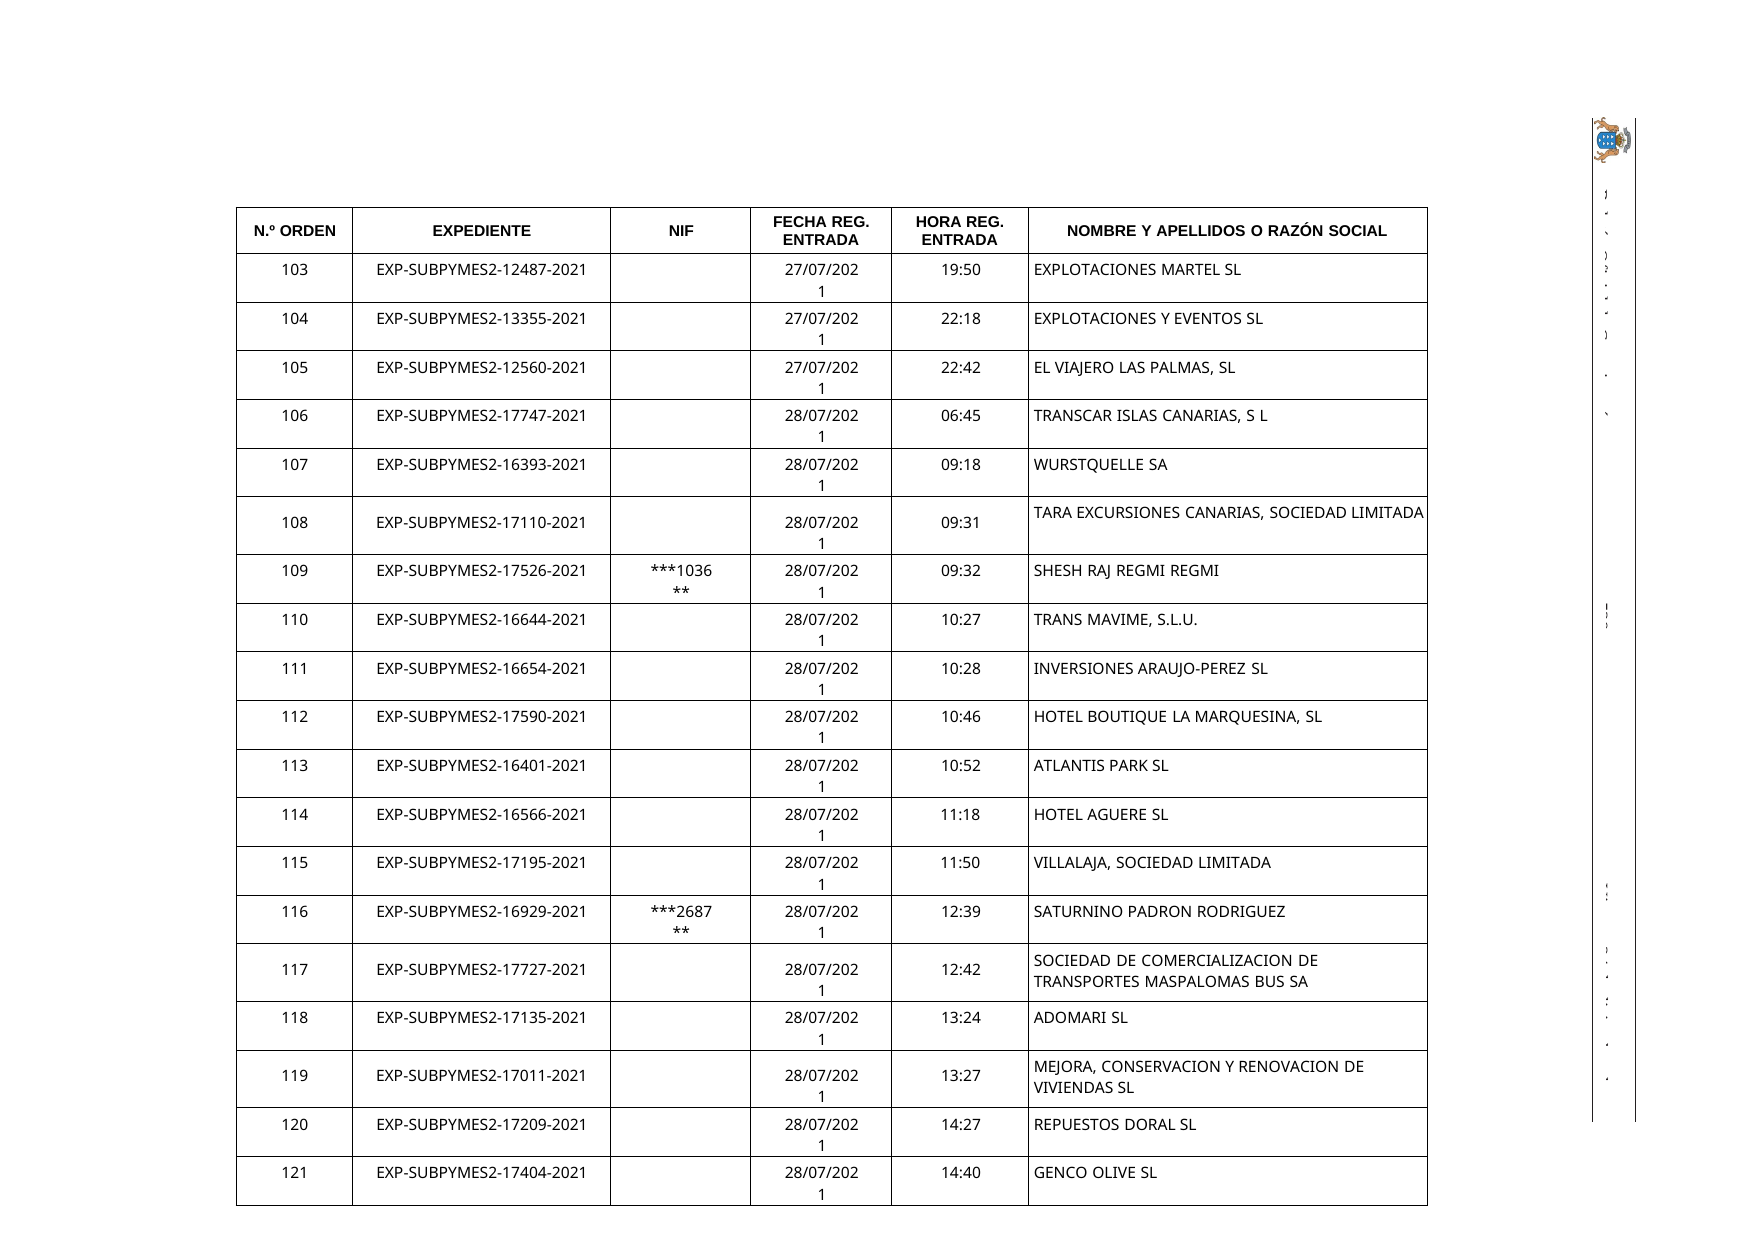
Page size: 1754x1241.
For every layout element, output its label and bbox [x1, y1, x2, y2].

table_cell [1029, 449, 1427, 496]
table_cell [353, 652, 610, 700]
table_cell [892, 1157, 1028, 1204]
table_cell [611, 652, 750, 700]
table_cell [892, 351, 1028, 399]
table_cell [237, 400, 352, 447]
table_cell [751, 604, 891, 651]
picture [1594, 117, 1631, 163]
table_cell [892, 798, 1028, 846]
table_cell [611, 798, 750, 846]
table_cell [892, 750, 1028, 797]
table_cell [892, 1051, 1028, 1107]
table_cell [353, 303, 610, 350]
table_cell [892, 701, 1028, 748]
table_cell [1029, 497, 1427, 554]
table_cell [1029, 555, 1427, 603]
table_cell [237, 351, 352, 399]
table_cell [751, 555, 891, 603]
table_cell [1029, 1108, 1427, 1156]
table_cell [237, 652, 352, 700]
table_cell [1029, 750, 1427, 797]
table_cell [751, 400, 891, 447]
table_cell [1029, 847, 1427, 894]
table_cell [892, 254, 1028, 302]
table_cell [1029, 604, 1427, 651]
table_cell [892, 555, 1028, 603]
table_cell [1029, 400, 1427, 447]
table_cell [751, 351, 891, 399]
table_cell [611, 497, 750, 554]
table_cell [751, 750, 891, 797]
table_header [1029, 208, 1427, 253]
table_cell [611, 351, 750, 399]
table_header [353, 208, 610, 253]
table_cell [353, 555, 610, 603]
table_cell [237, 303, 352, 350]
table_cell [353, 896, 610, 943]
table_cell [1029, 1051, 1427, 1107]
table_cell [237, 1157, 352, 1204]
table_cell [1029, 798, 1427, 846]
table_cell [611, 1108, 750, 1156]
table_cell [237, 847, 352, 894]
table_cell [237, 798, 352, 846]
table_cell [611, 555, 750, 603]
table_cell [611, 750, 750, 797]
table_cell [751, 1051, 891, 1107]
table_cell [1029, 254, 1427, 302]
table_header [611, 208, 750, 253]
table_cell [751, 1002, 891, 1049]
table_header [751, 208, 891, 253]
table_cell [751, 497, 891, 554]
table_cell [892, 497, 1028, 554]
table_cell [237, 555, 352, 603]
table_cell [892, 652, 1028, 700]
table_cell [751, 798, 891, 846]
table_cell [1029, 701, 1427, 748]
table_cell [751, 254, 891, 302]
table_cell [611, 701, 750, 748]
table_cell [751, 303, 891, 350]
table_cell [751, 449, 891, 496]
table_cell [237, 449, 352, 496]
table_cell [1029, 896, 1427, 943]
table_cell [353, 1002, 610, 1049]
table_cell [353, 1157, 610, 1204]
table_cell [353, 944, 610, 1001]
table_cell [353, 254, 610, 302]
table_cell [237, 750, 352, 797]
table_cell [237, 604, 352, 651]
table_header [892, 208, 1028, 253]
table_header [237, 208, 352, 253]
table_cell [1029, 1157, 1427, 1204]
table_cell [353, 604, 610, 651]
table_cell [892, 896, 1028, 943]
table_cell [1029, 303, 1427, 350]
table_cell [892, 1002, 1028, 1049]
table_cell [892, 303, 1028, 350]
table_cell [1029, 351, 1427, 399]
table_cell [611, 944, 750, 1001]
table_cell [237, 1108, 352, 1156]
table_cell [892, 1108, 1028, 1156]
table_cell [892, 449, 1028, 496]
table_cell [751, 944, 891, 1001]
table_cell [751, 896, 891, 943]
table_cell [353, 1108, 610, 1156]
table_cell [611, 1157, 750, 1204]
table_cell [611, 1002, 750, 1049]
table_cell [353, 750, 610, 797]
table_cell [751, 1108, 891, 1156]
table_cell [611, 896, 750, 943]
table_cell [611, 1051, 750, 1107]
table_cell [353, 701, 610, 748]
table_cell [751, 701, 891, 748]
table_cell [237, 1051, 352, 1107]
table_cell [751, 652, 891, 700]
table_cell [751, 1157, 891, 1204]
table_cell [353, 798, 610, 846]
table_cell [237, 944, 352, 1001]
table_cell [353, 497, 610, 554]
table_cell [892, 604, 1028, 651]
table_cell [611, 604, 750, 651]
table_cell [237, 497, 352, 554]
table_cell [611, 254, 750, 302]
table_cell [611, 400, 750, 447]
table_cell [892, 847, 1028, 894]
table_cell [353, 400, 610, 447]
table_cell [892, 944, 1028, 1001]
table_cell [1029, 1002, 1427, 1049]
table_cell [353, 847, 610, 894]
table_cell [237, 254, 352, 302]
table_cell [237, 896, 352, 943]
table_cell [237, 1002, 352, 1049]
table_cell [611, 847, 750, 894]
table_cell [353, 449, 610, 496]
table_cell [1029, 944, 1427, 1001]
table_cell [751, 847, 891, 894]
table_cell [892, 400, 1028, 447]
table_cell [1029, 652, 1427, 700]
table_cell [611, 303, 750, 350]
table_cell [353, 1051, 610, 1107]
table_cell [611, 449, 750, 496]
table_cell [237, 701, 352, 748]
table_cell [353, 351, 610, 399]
